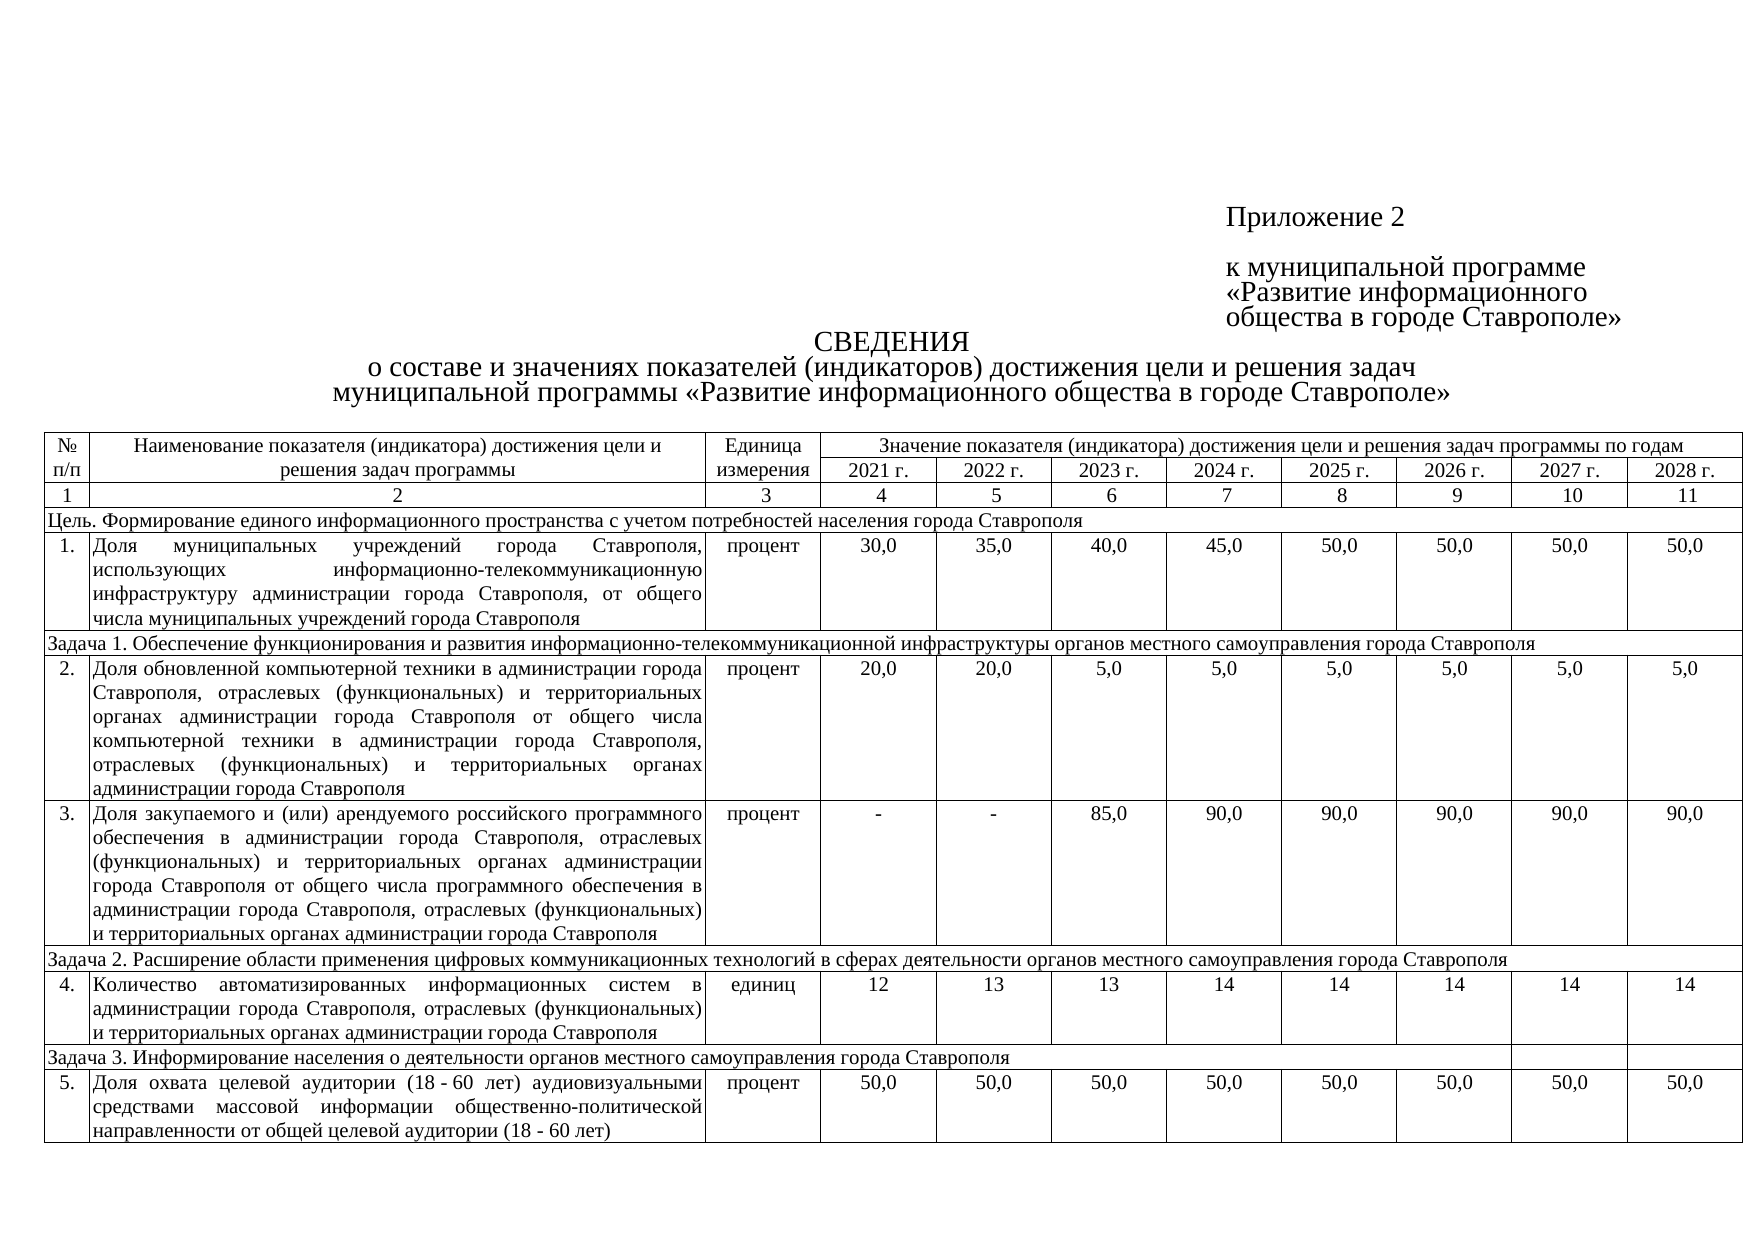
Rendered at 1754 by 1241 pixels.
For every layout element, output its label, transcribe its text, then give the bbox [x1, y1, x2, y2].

table_cell 10 [1512, 483, 1627, 507]
table_cell 45,0 [1167, 533, 1281, 629]
table_cell 50,0 [1628, 533, 1742, 629]
table_cell 50,0 [1628, 1070, 1742, 1142]
text Приложение 2 [1226, 207, 1636, 232]
table_cell 5,0 [1628, 656, 1742, 800]
table_cell Задача 3. Информирование населения о деятельности органов местного самоуправления города Ставрополя [45, 1045, 1511, 1069]
table_cell 50,0 [1397, 1070, 1511, 1142]
table_cell 4 [821, 483, 936, 507]
table_cell 30,0 [821, 533, 936, 629]
table_cell единиц [706, 972, 820, 1044]
table_cell 5,0 [1052, 656, 1166, 800]
text СВЕДЕНИЯ [887, 332, 1636, 357]
table_cell 90,0 [1628, 801, 1742, 945]
table_cell 12 [821, 972, 936, 1044]
table_cell 3 [706, 483, 820, 507]
table_cell 2028 г. [1628, 458, 1742, 482]
table_cell 14 [1512, 972, 1627, 1044]
table_cell Доля муниципальных учреждений города Ставрополя, использующих информационно-телекоммуникационную инфраструктуру администрации города Ставрополя, от общего числа муниципальных учреждений города Ставрополя [90, 533, 705, 629]
table_cell 2 [90, 483, 705, 507]
table_cell 2026 г. [1397, 458, 1511, 482]
table_cell 1. [45, 533, 89, 629]
text к муниципальной программе [1226, 257, 1636, 282]
table_cell 13 [937, 972, 1051, 1044]
table_cell 9 [1397, 483, 1511, 507]
table_cell Доля обновленной компьютерной техники в администрации города Ставрополя, отраслевых (функциональных) и территориальных органах администрации города Ставрополя от общего числа компьютерной техники в администрации города Ставрополя, отраслевых (функциональных) и территориальных органах администрации города Ставрополя [90, 656, 705, 800]
table_cell 13 [1052, 972, 1166, 1044]
table_cell 5 [937, 483, 1051, 507]
table_cell Количество автоматизированных информационных систем в администрации города Ставрополя, отраслевых (функциональных) и территориальных органах администрации города Ставрополя [90, 972, 705, 1044]
table_cell 2025 г. [1282, 458, 1396, 482]
table_cell 5,0 [1282, 656, 1396, 800]
table_cell 2027 г. [1512, 458, 1627, 482]
table_cell процент [706, 1070, 820, 1142]
table_cell 5,0 [1397, 656, 1511, 800]
table_cell 50,0 [1282, 1070, 1396, 1142]
text муниципальной программы «Развитие информационного общества в городе Ставрополе» [860, 382, 1636, 407]
table_cell 2024 г. [1167, 458, 1281, 482]
table_cell 90,0 [1512, 801, 1627, 945]
table_header Единица измерения [706, 433, 820, 482]
table_cell 2022 г. [937, 458, 1051, 482]
text «Развитие информационного [1401, 282, 1636, 307]
table_cell 50,0 [1167, 1070, 1281, 1142]
table_cell 35,0 [937, 533, 1051, 629]
table_cell 90,0 [1167, 801, 1281, 945]
table_cell Задача 2. Расширение области применения цифровых коммуникационных технологий в сферах деятельности органов местного самоуправления города Ставрополя [45, 946, 1742, 971]
table_cell Задача 1. Обеспечение функционирования и развития информационно-телекоммуникационной инфраструктуры органов местного самоуправления города Ставрополя [45, 631, 1742, 654]
text «Развитие информационного [1226, 282, 1398, 307]
table_cell 11 [1628, 483, 1742, 507]
table_cell 14 [1282, 972, 1396, 1044]
table_cell 90,0 [1282, 801, 1396, 945]
text муниципальной программы «Развитие информационного общества в городе Ставрополе» [148, 382, 857, 407]
table_cell 1 [45, 483, 89, 507]
table_cell 50,0 [1512, 533, 1627, 629]
table_cell Доля охвата целевой аудитории (18 - 60 лет) аудиовизуальными средствами массовой информации общественно-политической направленности от общей целевой аудитории (18 - 60 лет) [90, 1070, 705, 1142]
table_header Наименование показателя (индикатора) достижения цели и решения задач программы [90, 433, 705, 482]
table_cell 8 [1282, 483, 1396, 507]
table_cell процент [706, 801, 820, 945]
table_cell 6 [1052, 483, 1166, 507]
table_cell 3. [45, 801, 89, 945]
table_cell 50,0 [1052, 1070, 1166, 1142]
table_cell 50,0 [1397, 533, 1511, 629]
table_cell - [821, 801, 936, 945]
table_cell Цель. Формирование единого информационного пространства с учетом потребностей населения города Ставрополя [45, 508, 1742, 532]
table_cell 2021 г. [821, 458, 936, 482]
table_cell 50,0 [1512, 1070, 1627, 1142]
table_cell Доля закупаемого и (или) арендуемого российского программного обеспечения в администрации города Ставрополя, отраслевых (функциональных) и территориальных органах администрации города Ставрополя от общего числа программного обеспечения в администрации города Ставрополя, отраслевых (функциональных) и территориальных органах администрации города Ставрополя [90, 801, 705, 945]
table_cell 20,0 [937, 656, 1051, 800]
table_cell 50,0 [1282, 533, 1396, 629]
table_cell 5,0 [1167, 656, 1281, 800]
table_cell - [937, 801, 1051, 945]
table_cell 14 [1397, 972, 1511, 1044]
table_cell 2023 г. [1052, 458, 1166, 482]
table_cell 14 [1628, 972, 1742, 1044]
text о составе и значениях показателей (индикаторов) достижения цели и решения задач [808, 357, 1636, 382]
table_cell 90,0 [1397, 801, 1511, 945]
table_cell процент [706, 656, 820, 800]
table_cell 50,0 [821, 1070, 936, 1142]
table_cell [1628, 1045, 1742, 1069]
table_header Значение показателя (индикатора) достижения цели и решения задач программы по годам [821, 433, 1742, 457]
table_header № п/п [45, 433, 89, 482]
text о составе и значениях показателей (индикаторов) достижения цели и решения задач [148, 357, 811, 382]
table_cell [1512, 1045, 1627, 1069]
table_cell процент [706, 533, 820, 629]
table_cell 40,0 [1052, 533, 1166, 629]
table_cell 20,0 [821, 656, 936, 800]
table_cell 2. [45, 656, 89, 800]
table_cell 5,0 [1512, 656, 1627, 800]
text СВЕДЕНИЯ [148, 332, 877, 357]
table_cell 7 [1167, 483, 1281, 507]
table_cell 85,0 [1052, 801, 1166, 945]
table_cell 5. [45, 1070, 89, 1142]
table_cell 50,0 [937, 1070, 1051, 1142]
table_cell 14 [1167, 972, 1281, 1044]
text общества в городе Ставрополе» [1226, 307, 1636, 332]
table_cell 4. [45, 972, 89, 1044]
